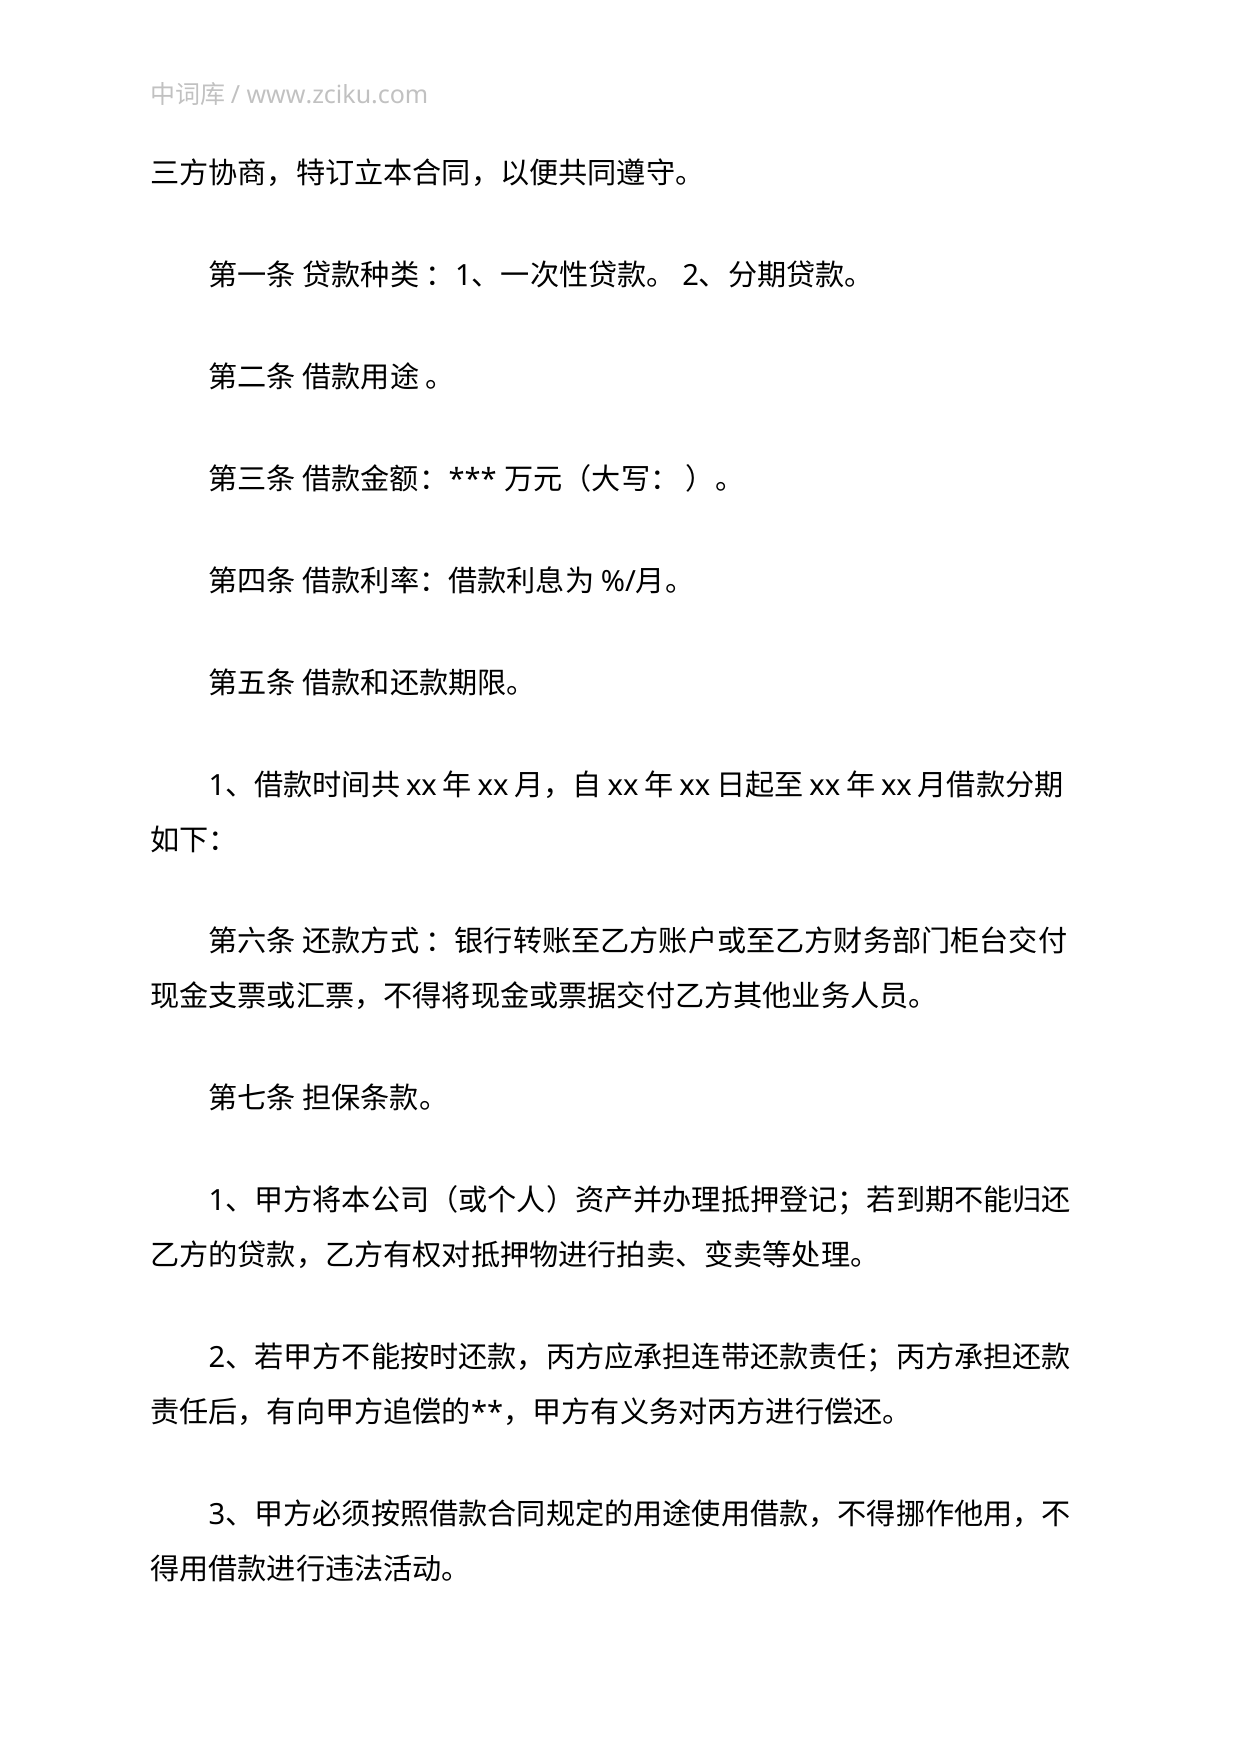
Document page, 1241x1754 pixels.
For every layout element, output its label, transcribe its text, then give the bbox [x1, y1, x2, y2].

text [150, 150, 1090, 192]
text 3、甲方必须按照借款合同规定的用途使用借款，不得挪作他用，不得用借款进行违法活动。 [150, 1490, 1090, 1587]
text 2、若甲方不能按时还款，丙方应承担连带还款责任；丙方承担还款责任后，有向甲方追偿的**，甲方有义务对丙方进行偿还。 [150, 1333, 1090, 1431]
text 第六条 还款方式 ：银行转账至乙方账户或至乙方财务部门柜台交付现金支票或汇票，不得将现金或票据交付乙方其他业务人员。 [150, 918, 1090, 1015]
text 第二条 借款用途 。 [150, 354, 1090, 396]
text 第一条 贷款种类 ：1、一次性贷款。 2、分期贷款。 [150, 252, 1090, 294]
text 第四条 借款利率：借款利息为 %/月。 [150, 557, 1090, 600]
text 1、借款时间共xx年xx月，自xx年xx日起至xx年xx月借款分期如下： [150, 761, 1090, 858]
text 第七条 担保条款。 [150, 1075, 1090, 1117]
text 第三条 借款金额：*** 万元（大写： ）。 [150, 456, 1090, 498]
text 1、甲方将本公司（或个人）资产并办理抵押登记；若到期不能归还乙方的贷款，乙方有权对抵押物进行拍卖、变卖等处理。 [150, 1176, 1090, 1274]
text 第五条 借款和还款期限。 [150, 659, 1090, 702]
